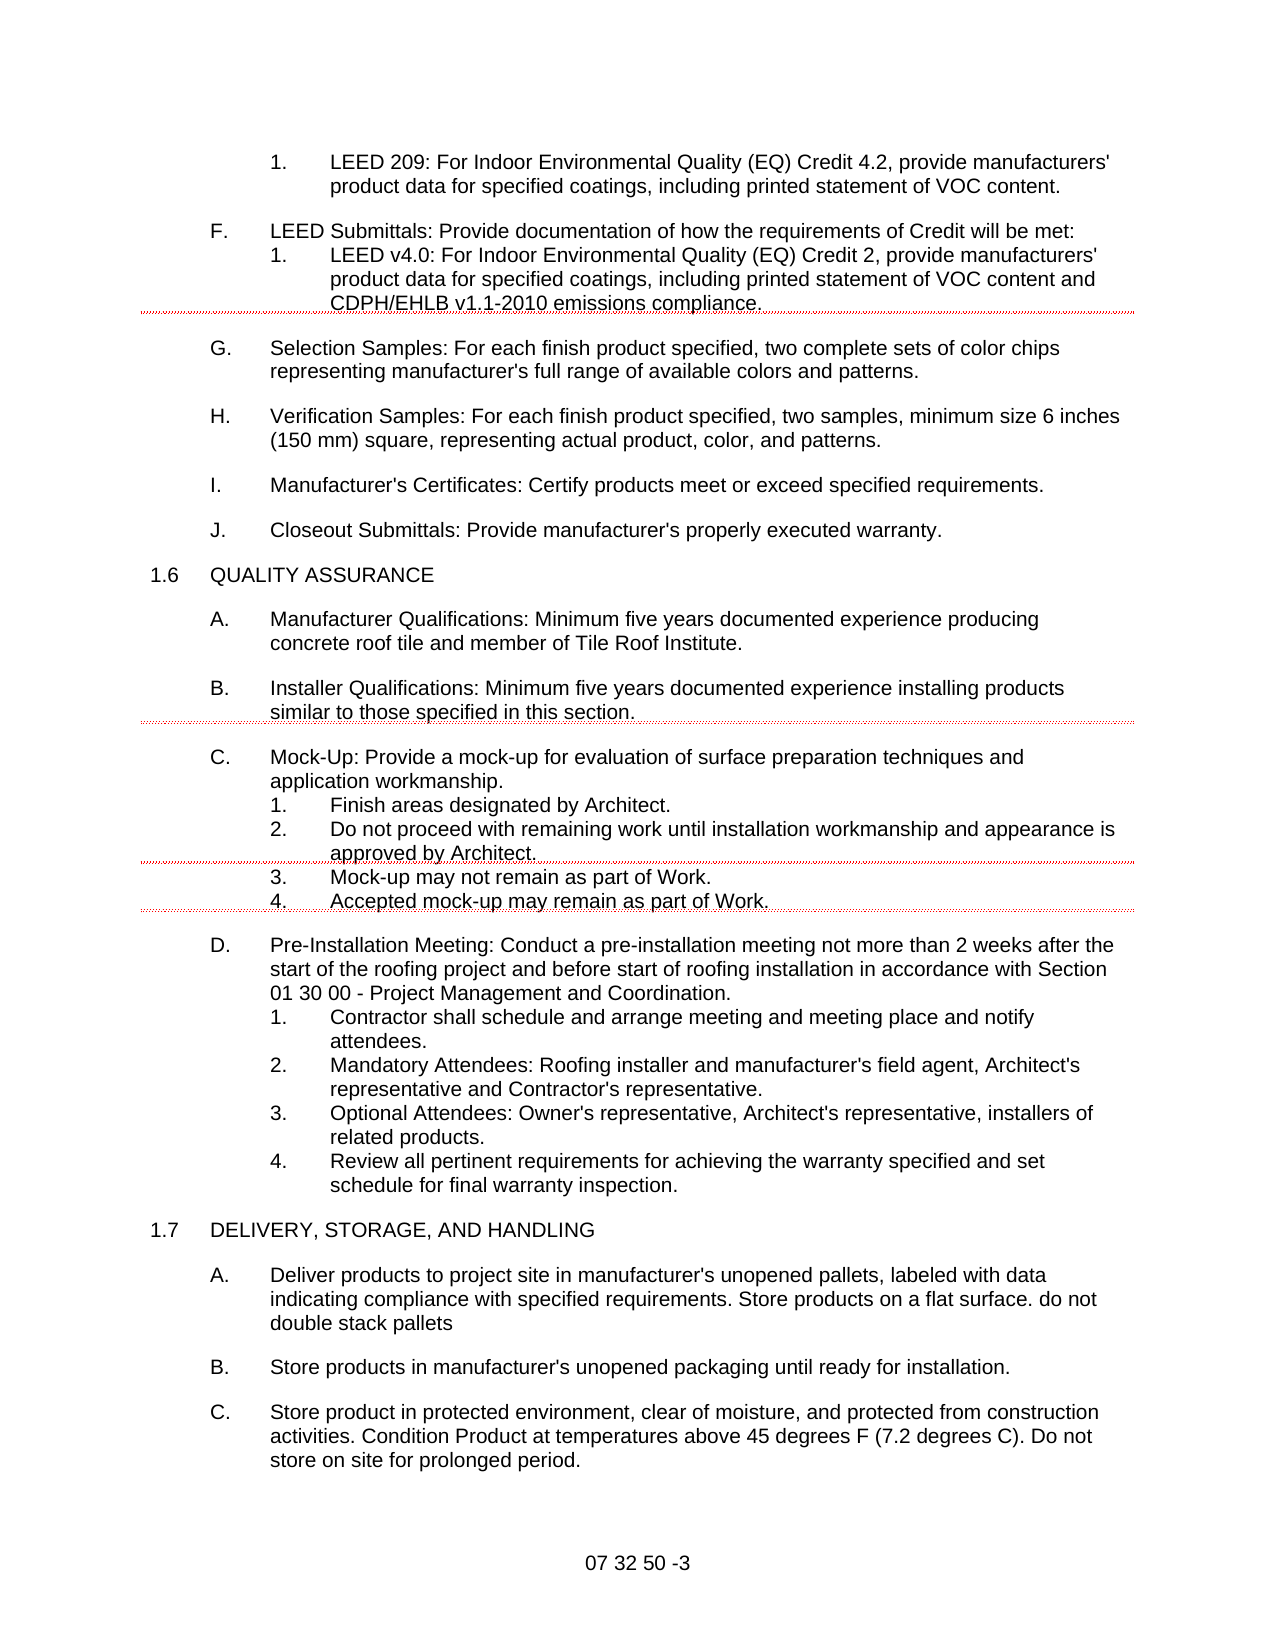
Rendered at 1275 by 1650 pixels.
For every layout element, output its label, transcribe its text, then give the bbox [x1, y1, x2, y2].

list QUALITY ASSURANCE [150, 562, 1125, 586]
list Store product in protected environment, clear of moisture, and protected from construction activities. Condition Product at temperatures above 45 degrees F (7.2 degrees C). Do not store on site for prolonged period. [210, 1400, 1125, 1472]
list Optional Attendees: Owner's representative, Architect's representative, installers of related products. [270, 1101, 1125, 1149]
list DELIVERY, STORAGE, AND HANDLING [150, 1218, 1125, 1242]
list Mock-Up: Provide a mock-up for evaluation of surface preparation techniques and application workmanship. [210, 745, 1125, 793]
list Manufacturer's Certificates: Certify products meet or exceed specified requirements. [210, 473, 1125, 497]
list Installer Qualifications: Minimum five years documented experience installing products similar to those specified in this section. [210, 676, 1125, 724]
list Finish areas designated by Architect. [270, 793, 1125, 817]
list Manufacturer Qualifications: Minimum five years documented experience producing concrete roof tile and member of Tile Roof Institute. [210, 607, 1125, 655]
list Do not proceed with remaining work until installation workmanship and appearance is approved by Architect. [270, 817, 1125, 864]
list Pre-Installation Meeting: Conduct a pre-installation meeting not more than 2 weeks after the start of the roofing project and before start of roofing installation in accordance with Section 01 30 00 - Project Management and Coordination. [210, 933, 1125, 1005]
list Contractor shall schedule and arrange meeting and meeting place and notify attendees. [270, 1005, 1125, 1053]
list Verification Samples: For each finish product specified, two samples, minimum size 6 inches (150 mm) square, representing actual product, color, and patterns. [210, 404, 1125, 452]
list Review all pertinent requirements for achieving the warranty specified and set schedule for final warranty inspection. [270, 1149, 1125, 1197]
list Deliver products to project site in manufacturer's unopened pallets, labeled with data indicating compliance with specified requirements. Store products on a flat surface. do not double stack pallets [210, 1262, 1125, 1334]
list Mock-up may not remain as part of Work. [270, 864, 1125, 888]
list Selection Samples: For each finish product specified, two complete sets of color chips representing manufacturer's full range of available colors and patterns. [210, 335, 1125, 383]
list Closeout Submittals: Provide manufacturer's properly executed warranty. [210, 518, 1125, 542]
list LEED v4.0: For Indoor Environmental Quality (EQ) Credit 2, provide manufacturers' product data for specified coatings, including printed statement of VOC content and CDPH/EHLB v1.1-2010 emissions compliance. [270, 243, 1125, 314]
list Accepted mock-up may remain as part of Work. [270, 888, 1125, 912]
list Mandatory Attendees: Roofing installer and manufacturer's field agent, Architect's representative and Contractor's representative. [270, 1053, 1125, 1101]
list LEED 209: For Indoor Environmental Quality (EQ) Credit 4.2, provide manufacturers' product data for specified coatings, including printed statement of VOC content. [270, 150, 1125, 198]
list Store products in manufacturer's unopened packaging until ready for installation. [210, 1355, 1125, 1379]
list LEED Submittals: Provide documentation of how the requirements of Credit will be met: [210, 219, 1125, 243]
